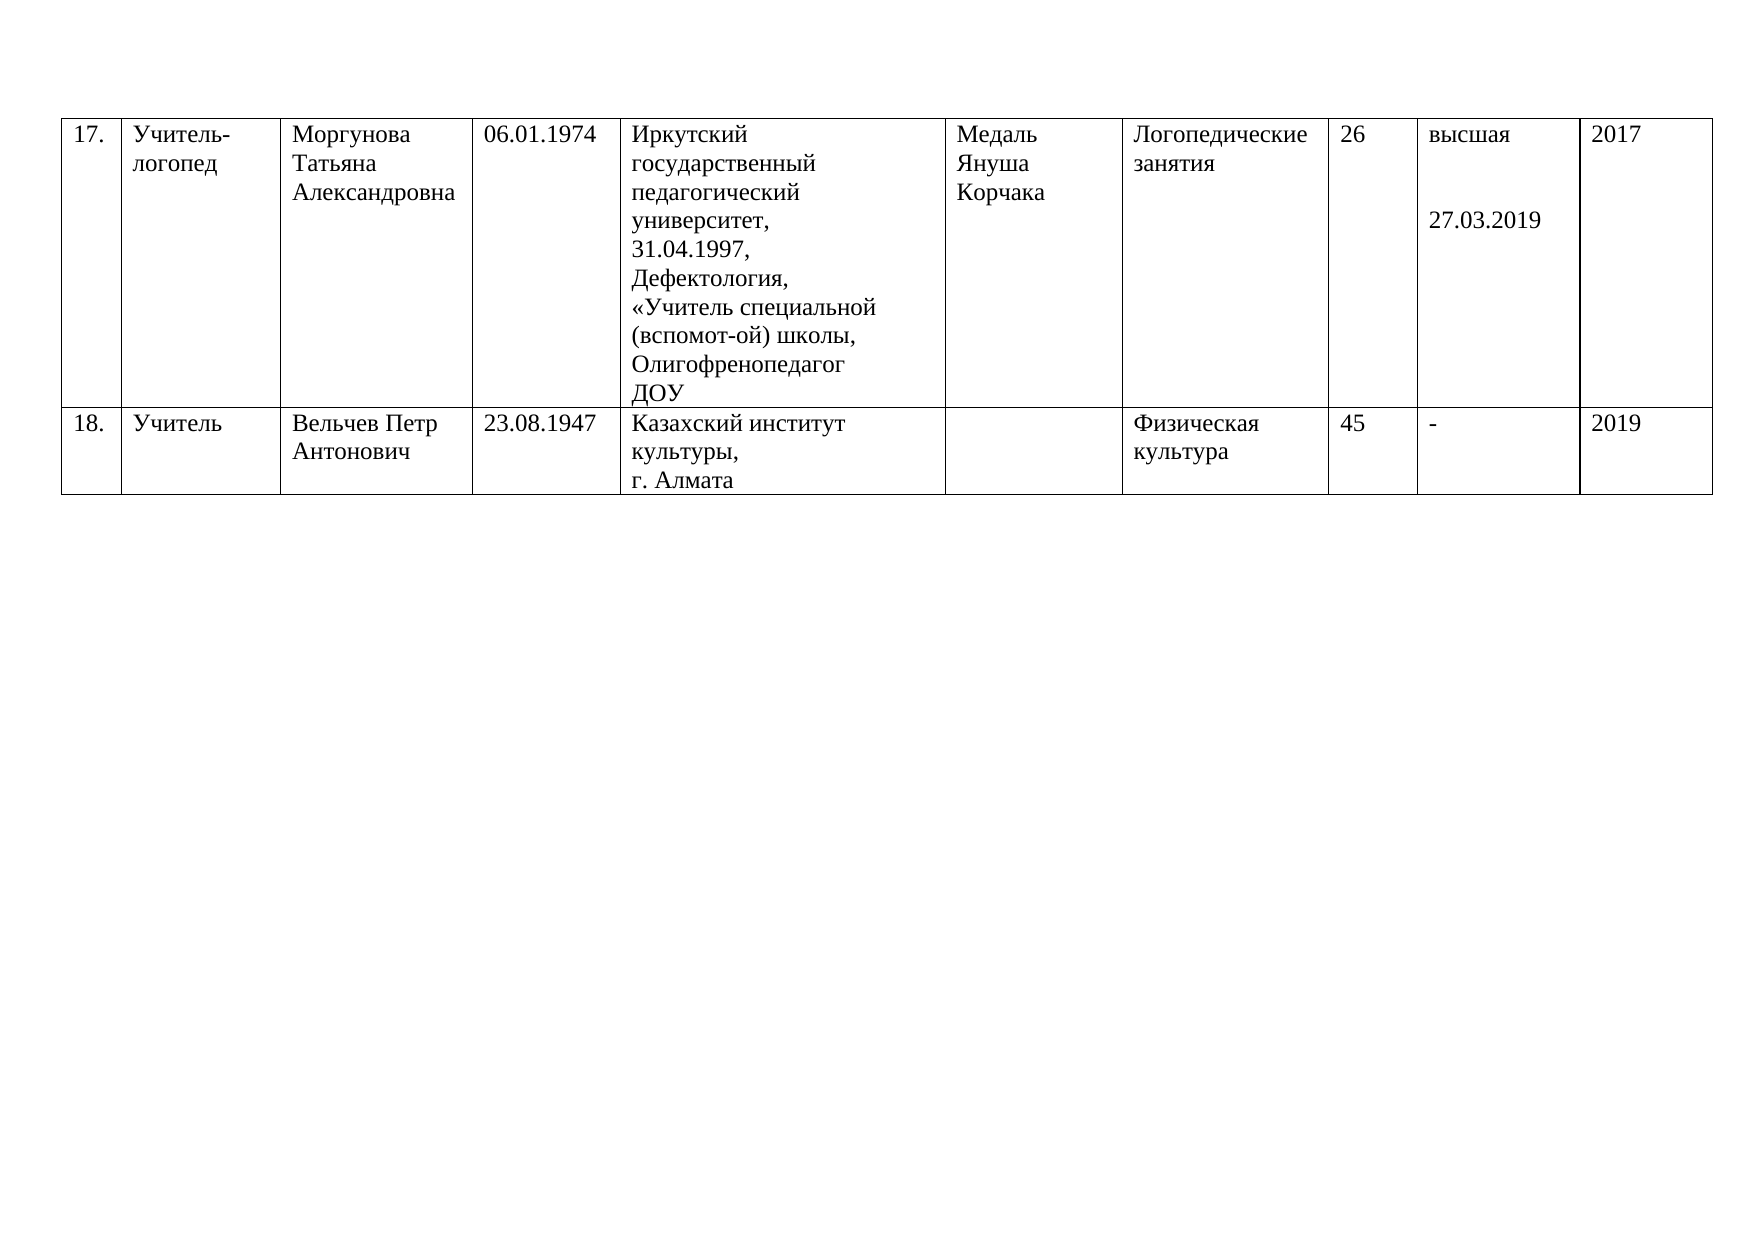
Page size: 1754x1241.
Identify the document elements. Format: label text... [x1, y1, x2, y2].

table_cell 45 [1329, 408, 1417, 494]
table_cell Казахский институт культуры, г. Алмата [621, 408, 945, 494]
table_cell Учитель [122, 408, 280, 494]
table_cell Физическая культура [1123, 408, 1328, 494]
table_cell 2017 [1581, 119, 1712, 407]
table_cell 06.01.1974 [473, 119, 620, 407]
table_cell Медаль Януша Корчака [946, 119, 1122, 407]
table_cell 18. [62, 408, 121, 494]
table_cell - [1418, 408, 1579, 494]
table_cell высшая 27.03.2019 [1418, 119, 1579, 407]
table_cell Вельчев Петр Антонович [281, 408, 472, 494]
table_cell 2019 [1581, 408, 1712, 494]
table_cell Учитель-логопед [122, 119, 280, 407]
table_cell [946, 408, 1122, 494]
table_cell 23.08.1947 [473, 408, 620, 494]
table_cell Иркутский государственный педагогический университет, 31.04.1997, Дефектология, «Учитель специальной (вспомот-ой) школы, Олигофренопедагог ДОУ [621, 119, 945, 407]
table_cell 26 [1329, 119, 1417, 407]
table_cell 17. [62, 119, 121, 407]
table_cell Моргунова Татьяна Александровна [281, 119, 472, 407]
table_cell Логопедические занятия [1123, 119, 1328, 407]
